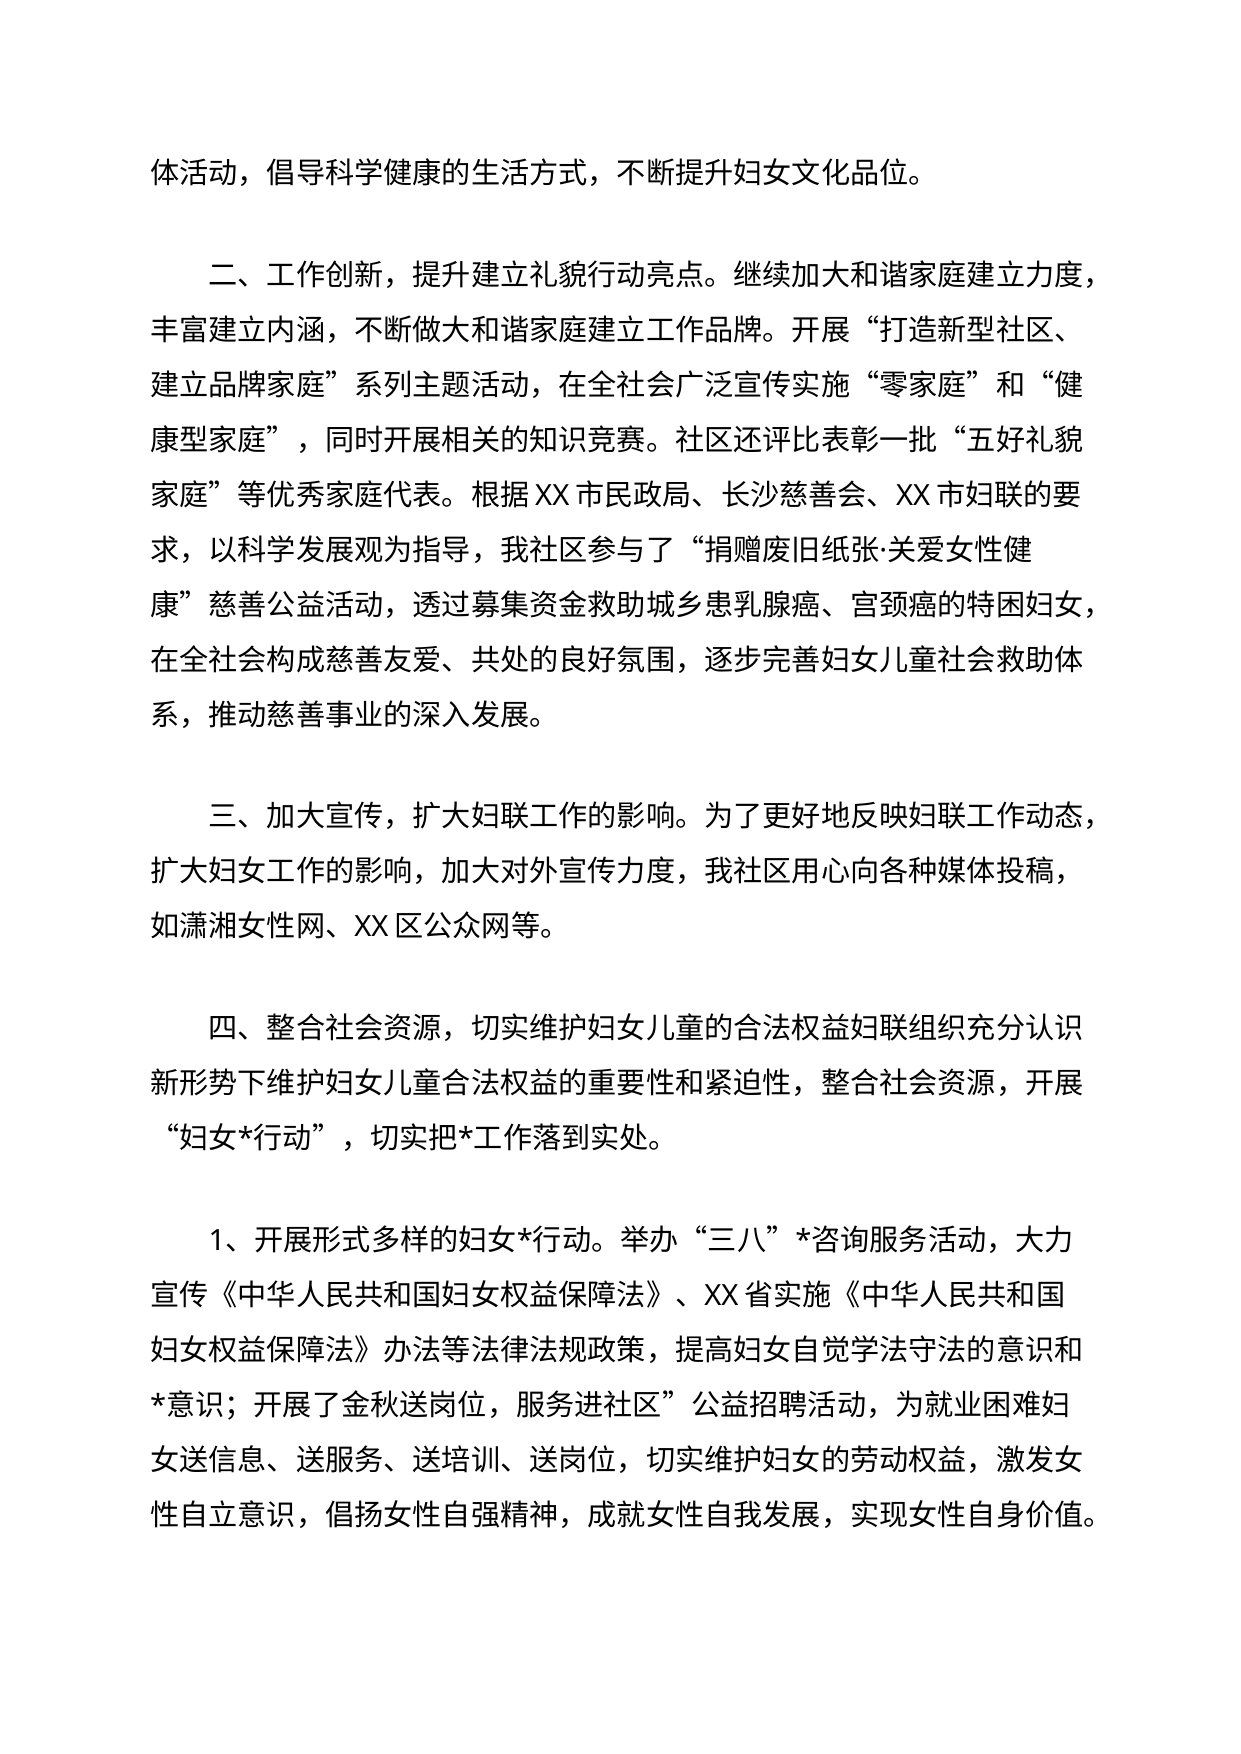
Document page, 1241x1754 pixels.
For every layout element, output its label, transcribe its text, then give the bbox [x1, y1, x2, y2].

text 1、开展形式多样的妇女*行动。举办“三八”*咨询服务活动，大力宣传《中华人民共和国妇女权益保障法》、XX省实施《中华人民共和国妇女权益保障法》办法等法律法规政策，提高妇女自觉学法守法的意识和*意识；开展了金秋送岗位，服务进社区”公益招聘活动，为就业困难妇女送信息、送服务、送培训、送岗位，切实维护妇女的劳动权益，激发女性自立意识，倡扬女性自强精神，成就女性自我发展，实现女性自身价值。 [150, 1216, 1090, 1533]
text 二、工作创新，提升建立礼貌行动亮点。继续加大和谐家庭建立力度，丰富建立内涵，不断做大和谐家庭建立工作品牌。开展“打造新型社区、建立品牌家庭”系列主题活动，在全社会广泛宣传实施“零家庭”和“健康型家庭”，同时开展相关的知识竞赛。社区还评比表彰一批“五好礼貌家庭”等优秀家庭代表。根据XX市民政局、长沙慈善会、XX市妇联的要求，以科学发展观为指导，我社区参与了“捐赠废旧纸张·关爱女性健康”慈善公益活动，透过募集资金救助城乡患乳腺癌、宫颈癌的特困妇女，在全社会构成慈善友爱、共处的良好氛围，逐步完善妇女儿童社会救助体系，推动慈善事业的深入发展。 [150, 252, 1090, 733]
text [150, 150, 1090, 192]
text 四、整合社会资源，切实维护妇女儿童的合法权益妇联组织充分认识新形势下维护妇女儿童合法权益的重要性和紧迫性，整合社会资源，开展“妇女*行动”，切实把*工作落到实处。 [150, 1005, 1090, 1157]
text 三、加大宣传，扩大妇联工作的影响。为了更好地反映妇联工作动态，扩大妇女工作的影响，加大对外宣传力度，我社区用心向各种媒体投稿，如潇湘女性网、XX区公众网等。 [150, 793, 1090, 945]
